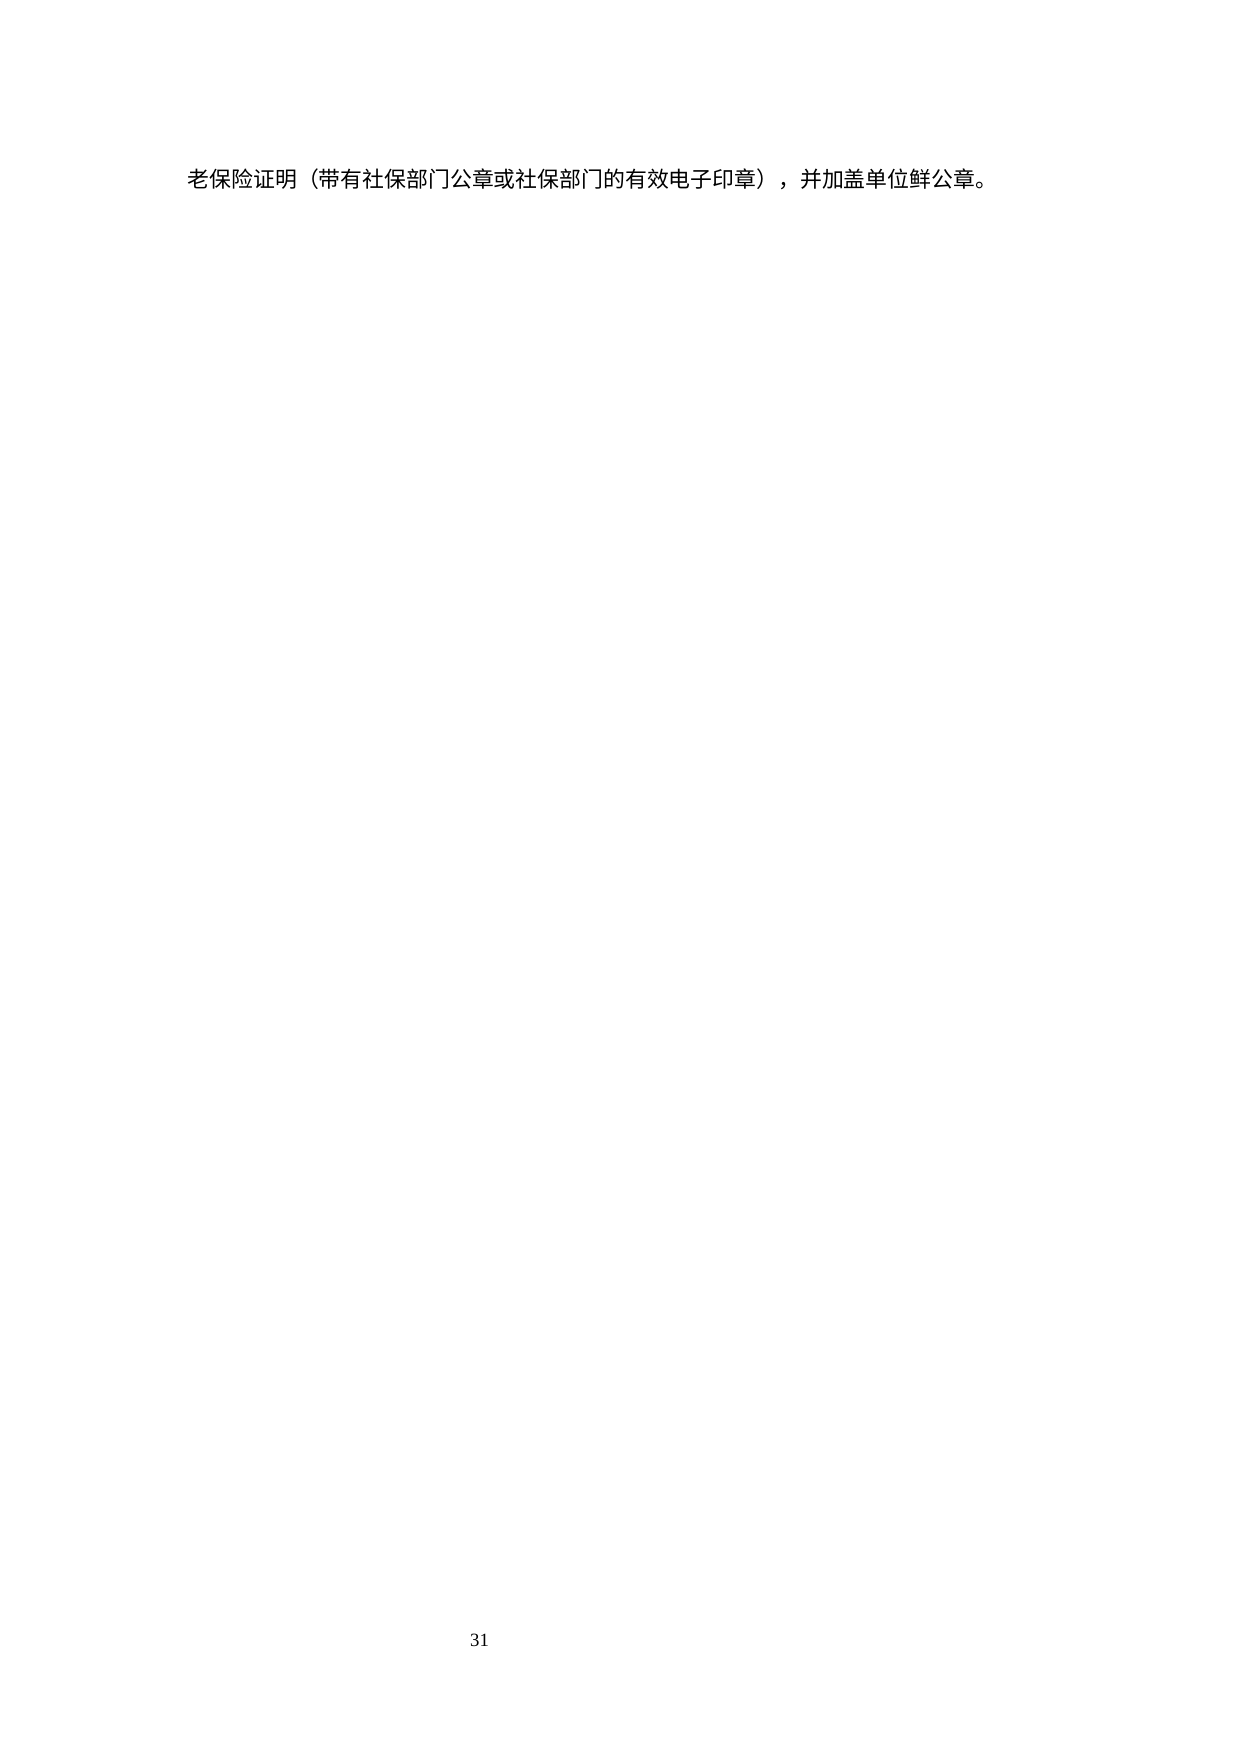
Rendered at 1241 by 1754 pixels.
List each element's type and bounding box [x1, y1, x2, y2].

text [187, 162, 1053, 194]
